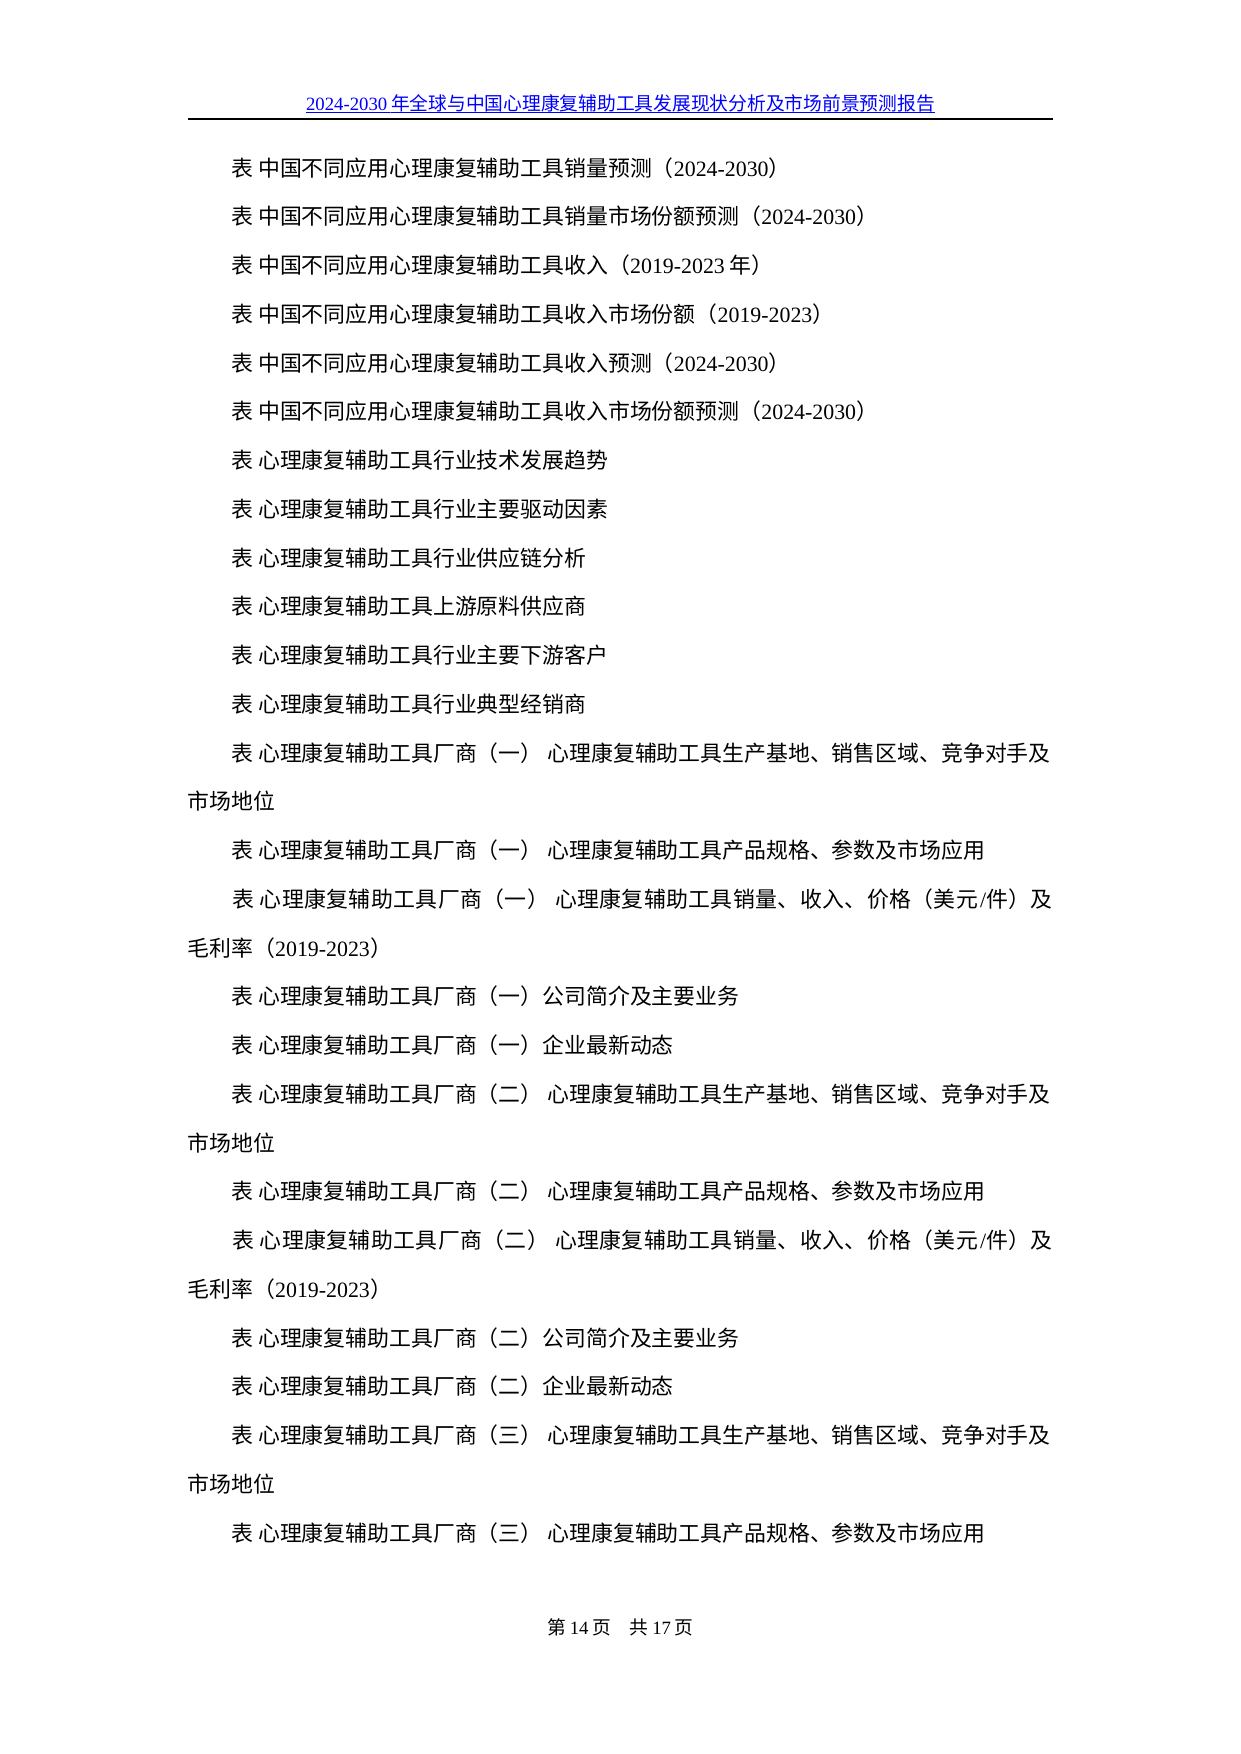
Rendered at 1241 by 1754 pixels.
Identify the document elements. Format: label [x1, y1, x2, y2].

text [187, 150, 1053, 1548]
